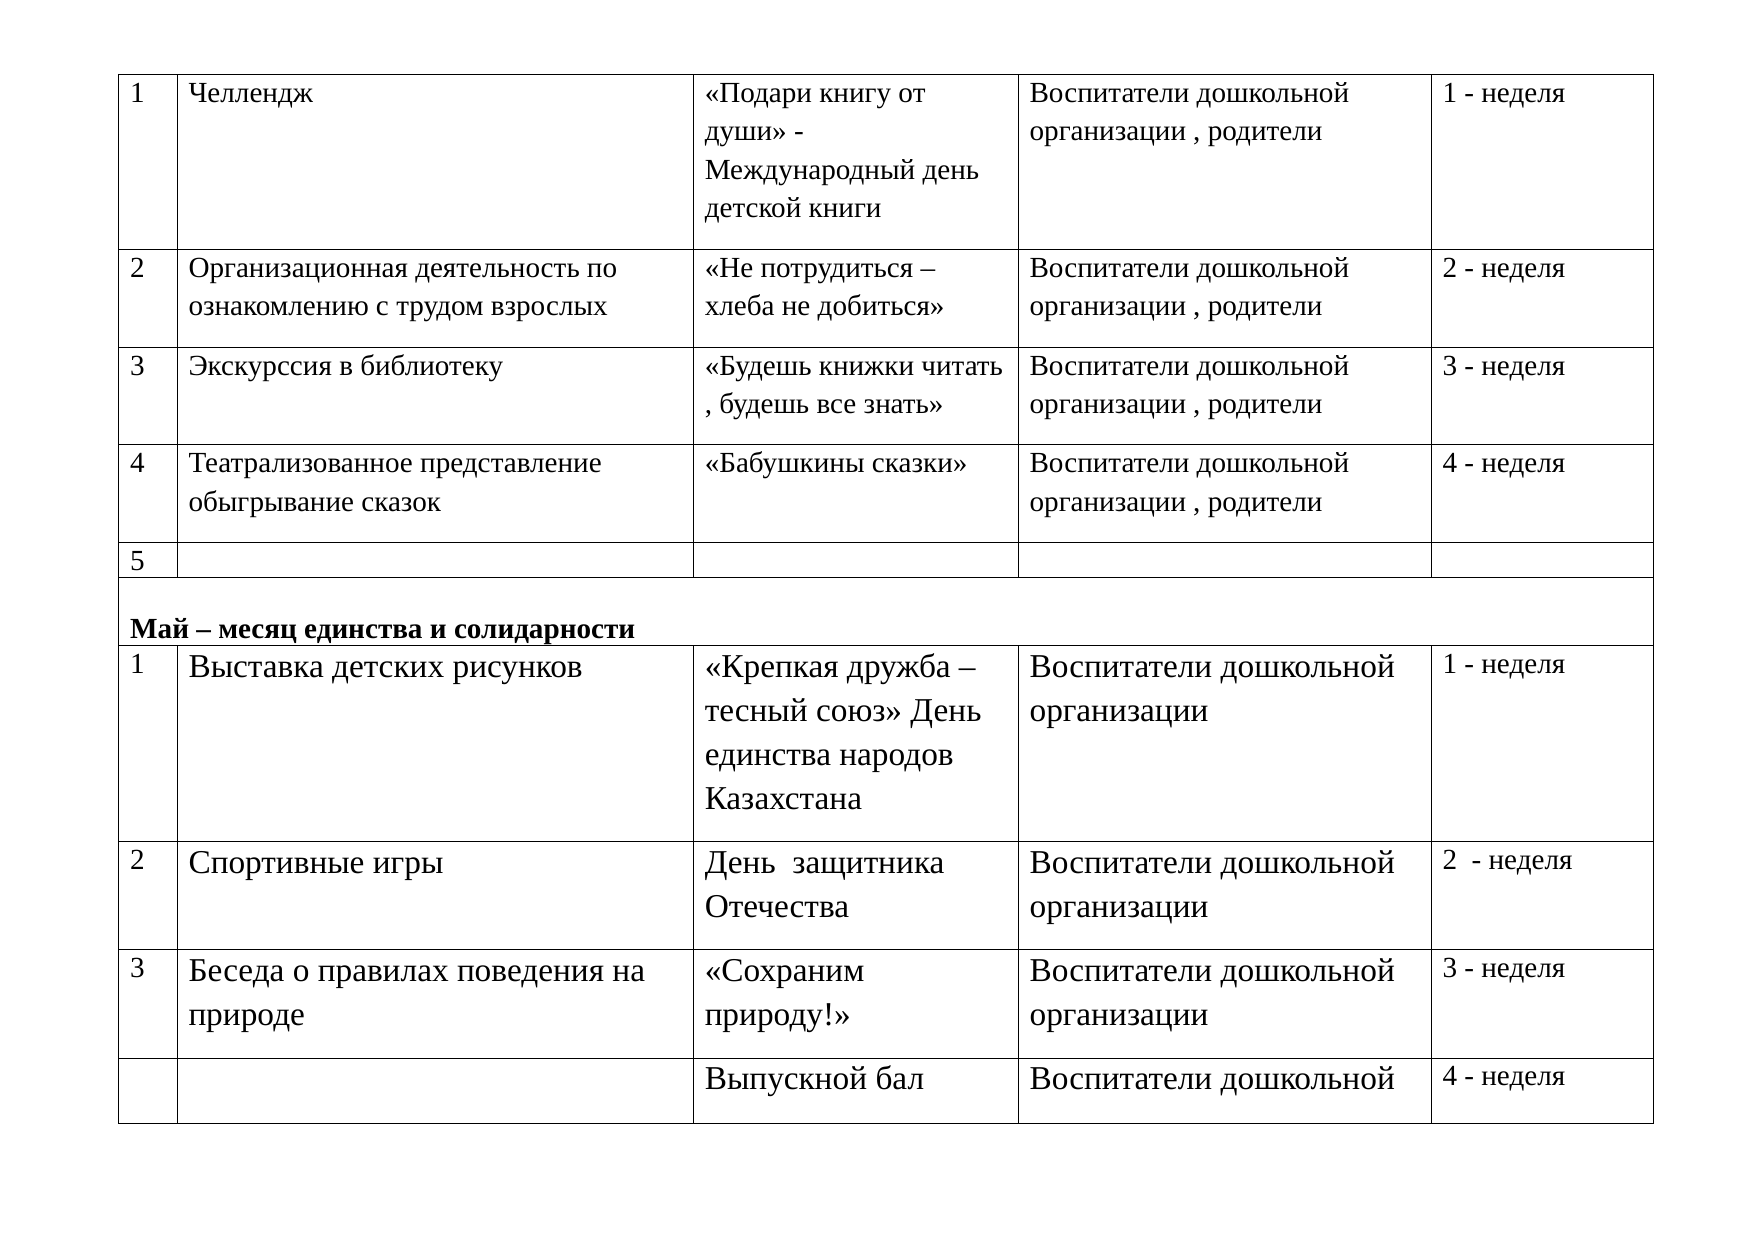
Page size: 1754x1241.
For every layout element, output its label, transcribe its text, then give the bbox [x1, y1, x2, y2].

table_cell Спортивные игры [178, 842, 693, 949]
table_cell «Бабушкины сказки» [694, 445, 1018, 542]
table_cell Воспитатели дошкольной организации [1019, 842, 1431, 949]
table_cell 1 [119, 75, 177, 249]
table_cell Выставка детских рисунков [178, 646, 693, 841]
table_cell [119, 1059, 177, 1123]
table_cell 3 [119, 348, 177, 444]
table_cell Воспитатели дошкольной организации , родители [1019, 75, 1431, 249]
table_cell Беседа о правилах поведения на природе [178, 950, 693, 1057]
table_cell 4 - неделя [1432, 1059, 1653, 1123]
table_cell 3 [119, 950, 177, 1057]
table_cell Воспитатели дошкольной организации [1019, 646, 1431, 841]
table_cell «Крепкая дружба – тесный союз» День единства народов Казахстана [694, 646, 1018, 841]
table_cell Экскурссия в библиотеку [178, 348, 693, 444]
table_cell Воспитатели дошкольной организации , родители [1019, 348, 1431, 444]
table_cell «Подари книгу от души» - Международный день детской книги [694, 75, 1018, 249]
table_cell 1 - неделя [1432, 75, 1653, 249]
table_cell Выпускной бал [694, 1059, 1018, 1123]
table_cell 2 [119, 250, 177, 347]
table_cell Театрализованное представление обыгрывание сказок [178, 445, 693, 542]
table_cell 1 - неделя [1432, 646, 1653, 841]
table_cell 4 [119, 445, 177, 542]
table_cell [1019, 1059, 1431, 1123]
table_cell Воспитатели дошкольной организации , родители [1019, 250, 1431, 347]
table_cell 3 - неделя [1432, 348, 1653, 444]
table_cell [178, 1059, 693, 1123]
table_cell Май – месяц единства и солидарности [119, 578, 1653, 645]
table_cell [1019, 543, 1431, 577]
table_cell 3 - неделя [1432, 950, 1653, 1057]
table_cell [178, 543, 693, 577]
table_cell 2 [119, 842, 177, 949]
table_cell День защитника Отечества [694, 842, 1018, 949]
table_cell Воспитатели дошкольной организации [1019, 950, 1431, 1057]
table_cell «Не потрудиться – хлеба не добиться» [694, 250, 1018, 347]
table_cell Воспитатели дошкольной организации , родители [1019, 445, 1431, 542]
table_cell 2 - неделя [1432, 250, 1653, 347]
table_cell [694, 543, 1018, 577]
table_cell [1432, 543, 1653, 577]
table_cell 5 [119, 543, 177, 577]
table_cell 1 [119, 646, 177, 841]
table_cell 2 - неделя [1432, 842, 1653, 949]
table_cell Организационная деятельность по ознакомлению с трудом взрослых [178, 250, 693, 347]
table_cell 4 - неделя [1432, 445, 1653, 542]
table_cell «Сохраним природу!» [694, 950, 1018, 1057]
table_cell «Будешь книжки читать , будешь все знать» [694, 348, 1018, 444]
table_cell Челлендж [178, 75, 693, 249]
